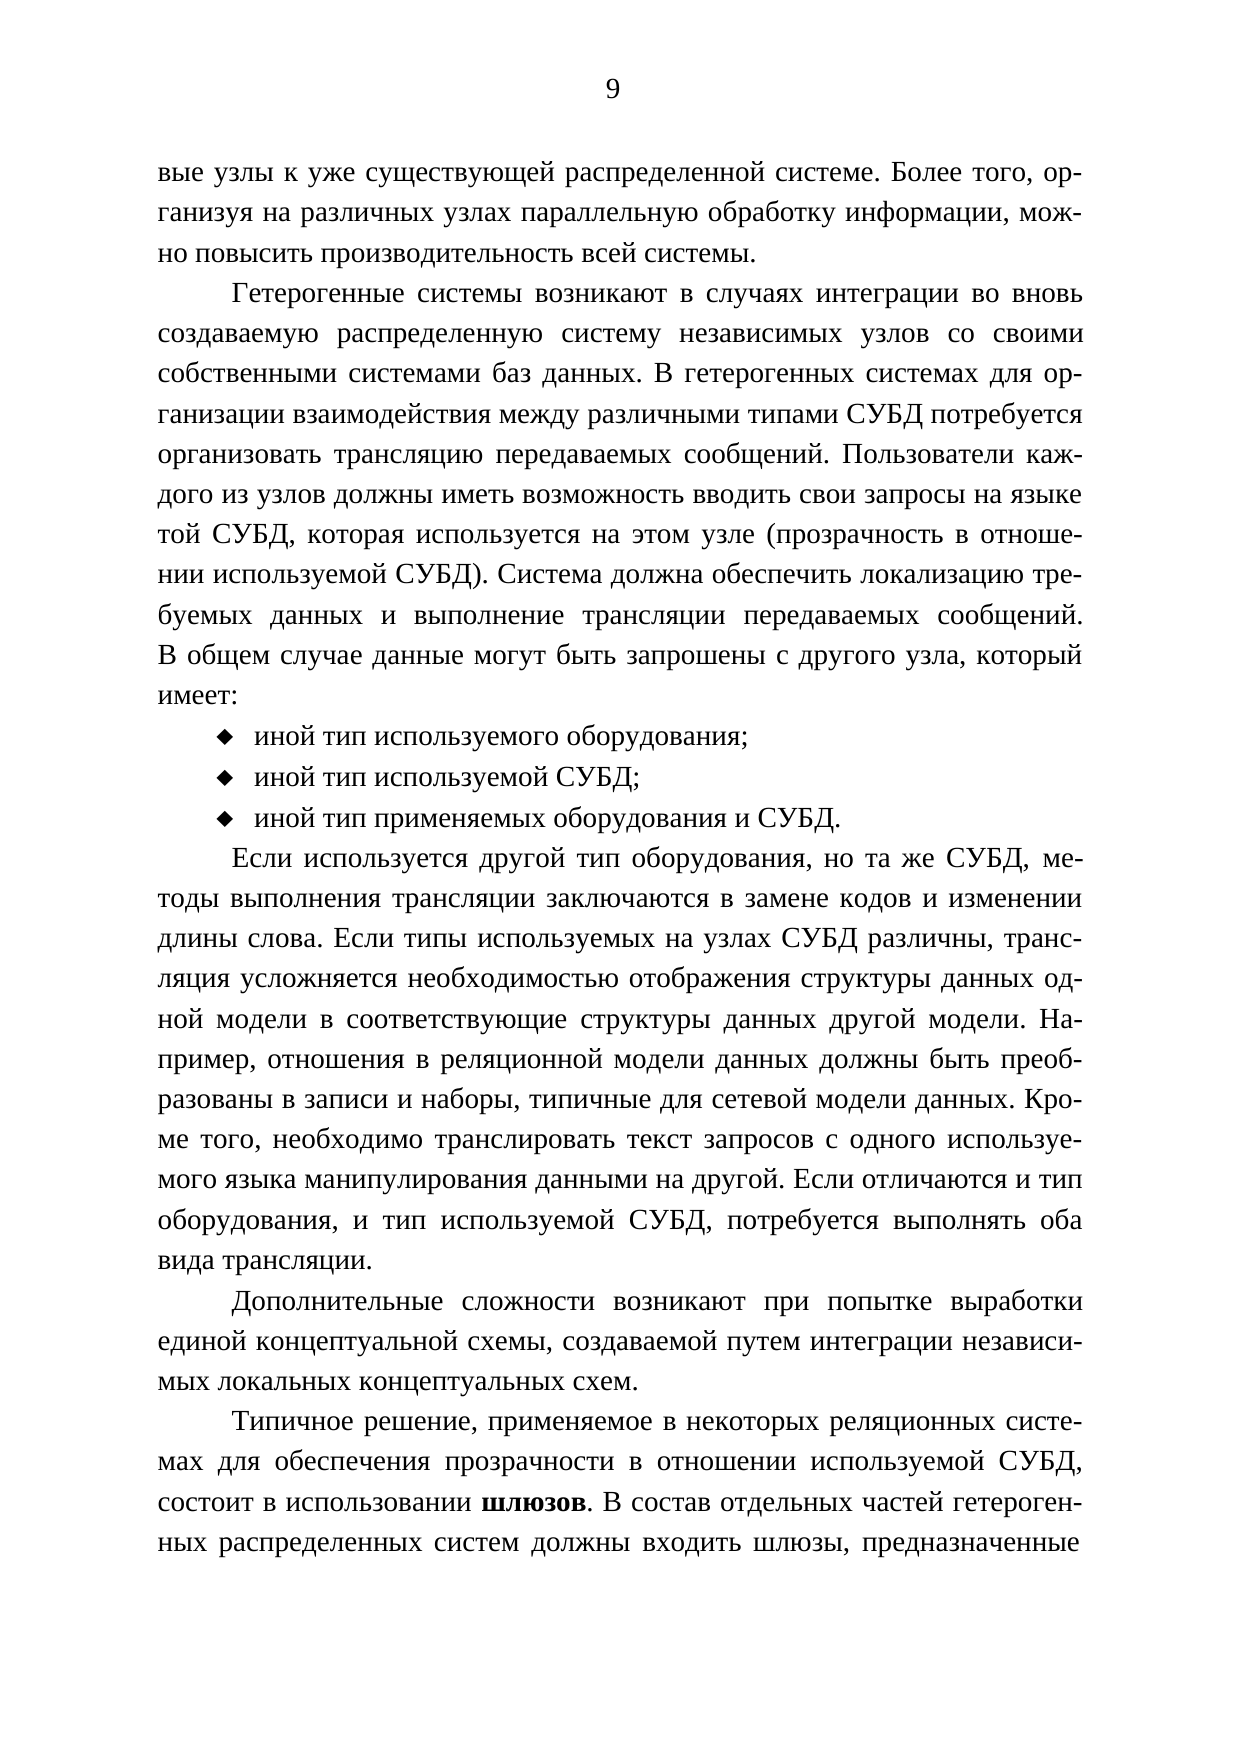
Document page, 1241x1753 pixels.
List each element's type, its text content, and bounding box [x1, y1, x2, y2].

list иной тип используемой СУБД; [216, 759, 1144, 793]
text Если используется другой тип оборудования, но та же СУБД, ме- тоды выполнения трансляции заключаются в замене кодов и изменении длины слова. Если типы используемых на узлах СУБД различны, транс- ляция усложняется необходимостью отображения структуры данных од- ной модели в соответствующие структуры данных другой модели. На- пример, отношения в реляционной модели данных должны быть преоб- разованы в записи и наборы, типичные для сетевой модели данных. Кро- ме того, необходимо транслировать текст запросов с одного используе- мого языка манипулирования данными на другой. Если отличаются и тип оборудования, и тип используемой СУБД, потребуется выполнять оба вида трансляции. [157, 840, 1083, 1276]
text Типичное решение, применяемое в некоторых реляционных систе- мах для обеспечения прозрачности в отношении используемой СУБД, состоит в использовании шлюзов. В состав отдельных частей гетероген- ных распределенных систем должны входить шлюзы, предназначенные [157, 1403, 1083, 1557]
text Гетерогенные системы возникают в случаях интеграции во вновь создаваемую распределенную систему независимых узлов со своими собственными системами баз данных. В гетерогенных системах для ор- ганизации взаимодействия между различными типами СУБД потребуется организовать трансляцию передаваемых сообщений. Пользователи каж- дого из узлов должны иметь возможность вводить свои запросы на языке той СУБД, которая используется на этом узле (прозрачность в отноше- нии используемой СУБД). Система должна обеспечить локализацию тре- буемых данных и выполнение трансляции передаваемых сообщений. В общем случае данные могут быть запрошены с другого узла, который имеет: [157, 275, 1083, 711]
text Дополнительные сложности возникают при попытке выработки единой концептуальной схемы, создаваемой путем интеграции независи- мых локальных концептуальных схем. [157, 1283, 1083, 1397]
list иной тип используемого оборудования; [216, 717, 1144, 753]
list иной тип применяемых оборудования и СУБД. [216, 800, 1144, 834]
text вые узлы к уже существующей распределенной системе. Более того, ор- ганизуя на различных узлах параллельную обработку информации, мож- но повысить производительность всей системы. [157, 154, 1083, 268]
